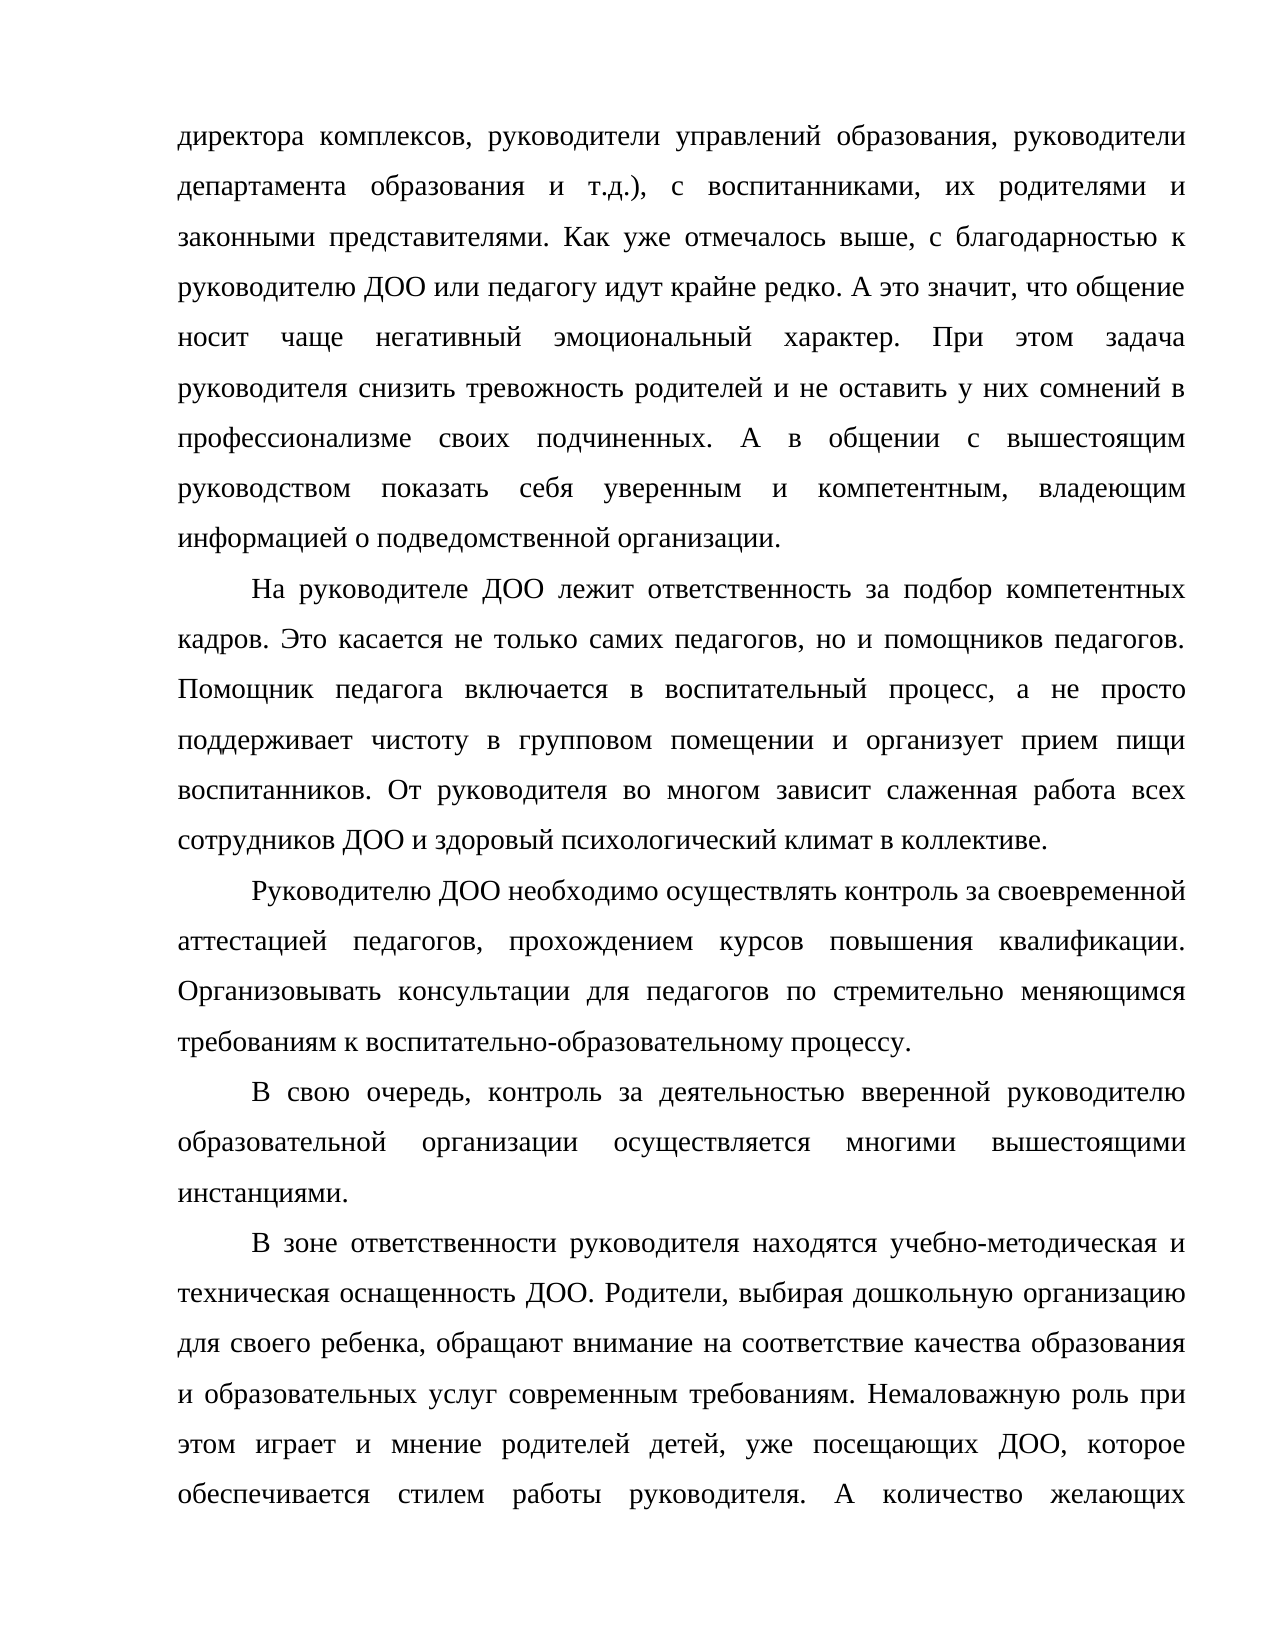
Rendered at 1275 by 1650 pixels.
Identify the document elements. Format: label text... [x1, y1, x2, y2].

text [177, 118, 1186, 554]
text В свою очередь, контроль за деятельностью вверенной руководителю образовательной организации осуществляется многими вышестоящими инстанциями. [177, 1074, 1186, 1208]
text Руководителю ДОО необходимо осуществлять контроль за своевременной аттестацией педагогов, прохождением курсов повышения квалификации. Организовывать консультации для педагогов по стремительно меняющимся требованиям к воспитательно-образовательному процессу. [177, 873, 1186, 1057]
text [177, 1225, 1186, 1510]
text На руководителе ДОО лежит ответственность за подбор компетентных кадров. Это касается не только самих педагогов, но и помощников педагогов. Помощник педагога включается в воспитательный процесс, а не просто поддерживает чистоту в групповом помещении и организует прием пищи воспитанников. От руководителя во многом зависит слаженная работа всех сотрудников ДОО и здоровый психологический климат в коллективе. [177, 571, 1186, 856]
